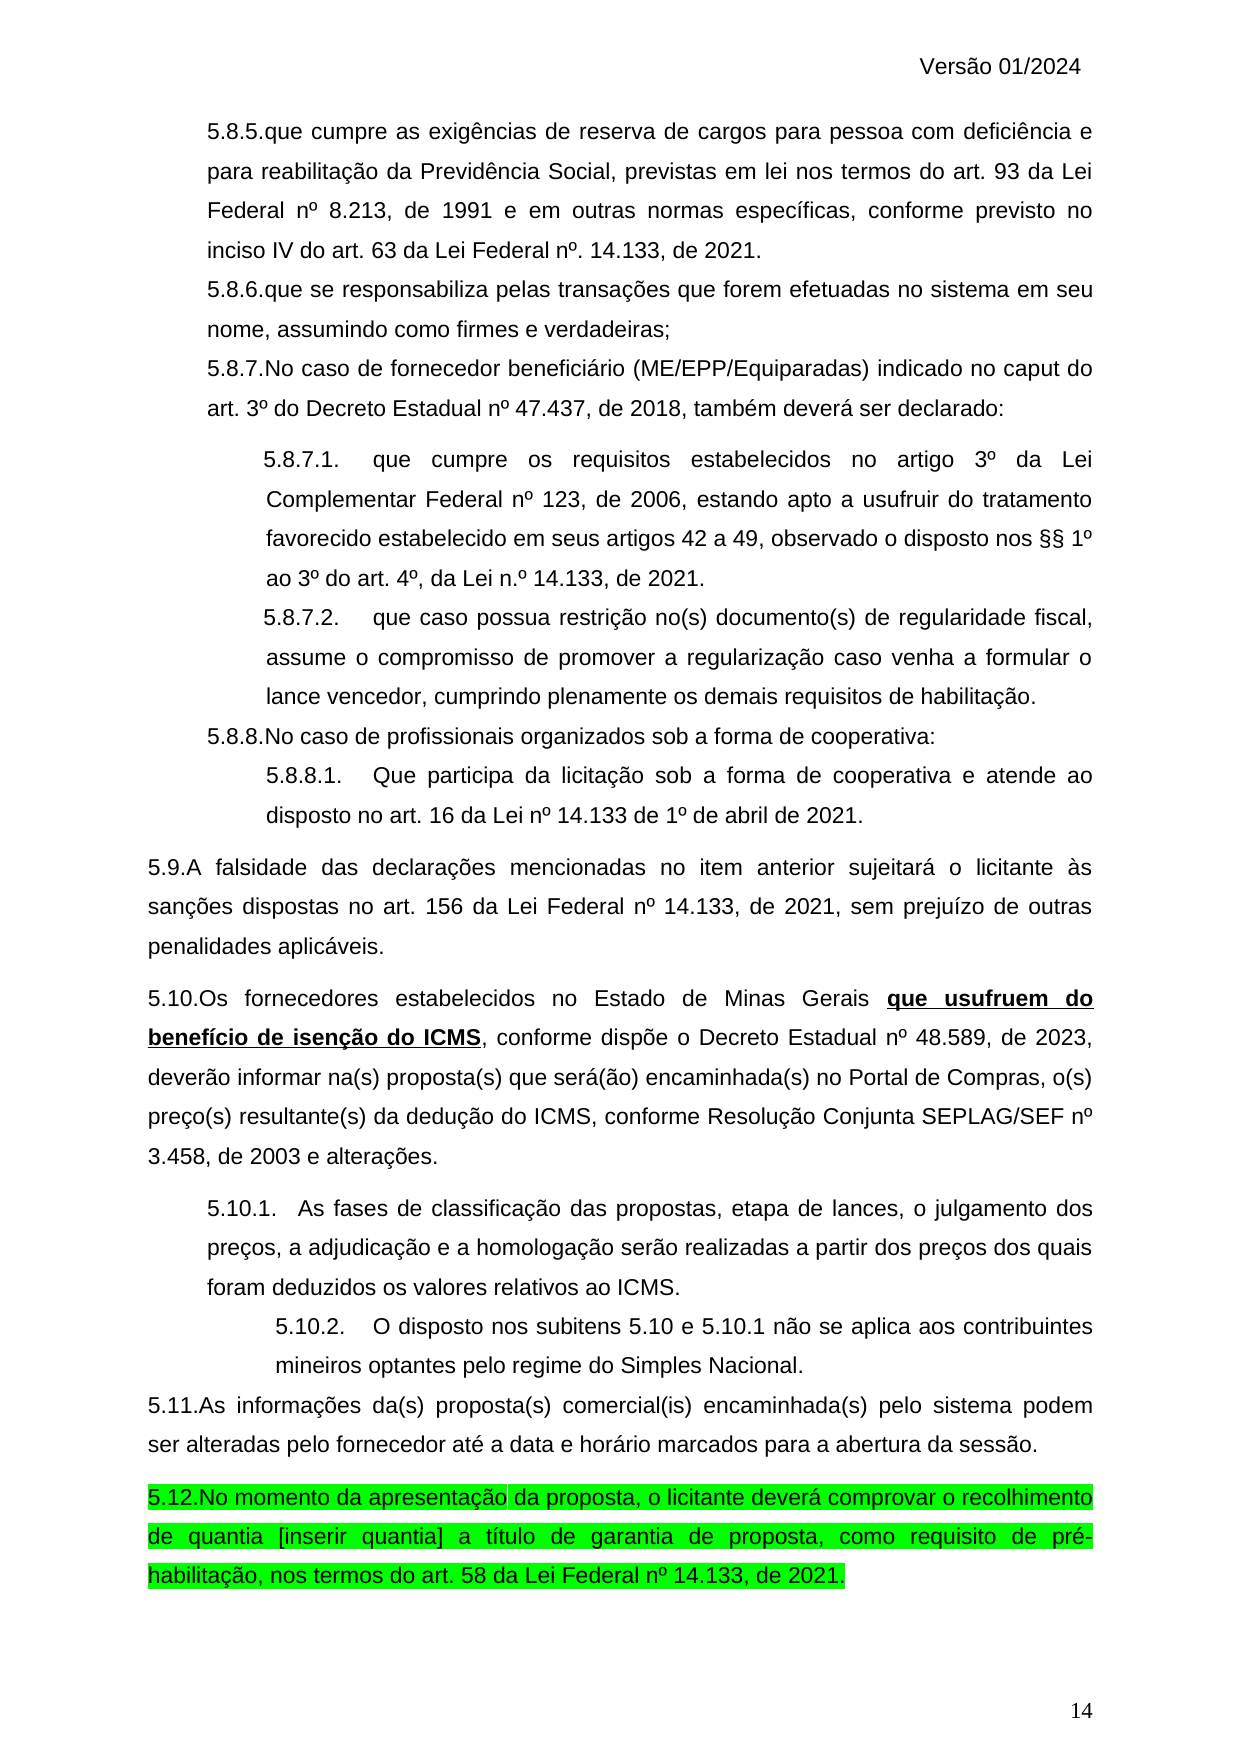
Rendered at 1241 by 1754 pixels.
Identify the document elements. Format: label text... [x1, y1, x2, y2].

list No momento da apresentação da proposta, o licitante deverá comprovar o recolhimento de quantia [inserir quantia] a título de garantia de proposta, como requisito de pré-habilitação, nos termos do art. 58 da Lei Federal nº 14.133, de 2021. [148, 1483, 1093, 1523]
list No caso de fornecedor beneficiário (ME/EPP/Equiparadas) indicado no caput do art. 3º do Decreto Estadual nº 47.437, de 2018, também deverá ser declarado: [207, 355, 1093, 421]
list que cumpre os requisitos estabelecidos no artigo 3º da Lei Complementar Federal nº 123, de 2006, estando apto a usufruir do tratamento favorecido estabelecido em seus artigos 42 a 49, observado o disposto nos §§ 1º ao 3º do art. 4º, da Lei n.º 14.133, de 2021. [263, 446, 1093, 591]
list que cumpre as exigências de reserva de cargos para pessoa com deficiência e para reabilitação da Previdência Social, previstas em lei nos termos do art. 93 da Lei Federal nº 8.213, de 1991 e em outras normas específicas, conforme previsto no inciso IV do art. 63 da Lei Federal nº. 14.133, de 2021. [207, 118, 1093, 263]
list que caso possua restrição no(s) documento(s) de regularidade fiscal, assume o compromisso de promover a regularização caso venha a formular o lance vencedor, cumprindo plenamente os demais requisitos de habilitação. [263, 604, 1093, 710]
list No momento da apresentação da proposta, o licitante deverá comprovar o recolhimento de quantia [inserir quantia] a título de garantia de proposta, como requisito de pré-habilitação, nos termos do art. 58 da Lei Federal nº 14.133, de 2021. [148, 1549, 1093, 1589]
list que se responsabiliza pelas transações que forem efetuadas no sistema em seu nome, assumindo como firmes e verdadeiras; [207, 276, 1093, 342]
list A falsidade das declarações mencionadas no item anterior sujeitará o licitante às sanções dispostas no art. 156 da Lei Federal nº 14.133, de 2021, sem prejuízo de outras penalidades aplicáveis. [148, 854, 1093, 959]
list O disposto nos subitens 5.10 e 5.10.1 não se aplica aos contribuintes mineiros optantes pelo regime do Simples Nacional. [275, 1313, 1093, 1379]
list No caso de profissionais organizados sob a forma de cooperativa: [207, 723, 1093, 749]
list As fases de classificação das propostas, etapa de lances, o julgamento dos preços, a adjudicação e a homologação serão realizadas a partir dos preços dos quais foram deduzidos os valores relativos ao ICMS. [207, 1194, 1093, 1300]
list Que participa da licitação sob a forma de cooperativa e atende ao disposto no art. 16 da Lei nº 14.133 de 1º de abril de 2021. [266, 762, 1093, 828]
list Os fornecedores estabelecidos no Estado de Minas Gerais que usufruem do benefício de isenção do ICMS, conforme dispõe o Decreto Estadual nº 48.589, de 2023, deverão informar na(s) proposta(s) que será(ão) encaminhada(s) no Portal de Compras, o(s) preço(s) resultante(s) da dedução do ICMS, conforme Resolução Conjunta SEPLAG/SEF nº 3.458, de 2003 e alterações. [148, 985, 1093, 1169]
list As informações da(s) proposta(s) comercial(is) encaminhada(s) pelo sistema podem ser alteradas pelo fornecedor até a data e horário marcados para a abertura da sessão. [148, 1392, 1093, 1458]
